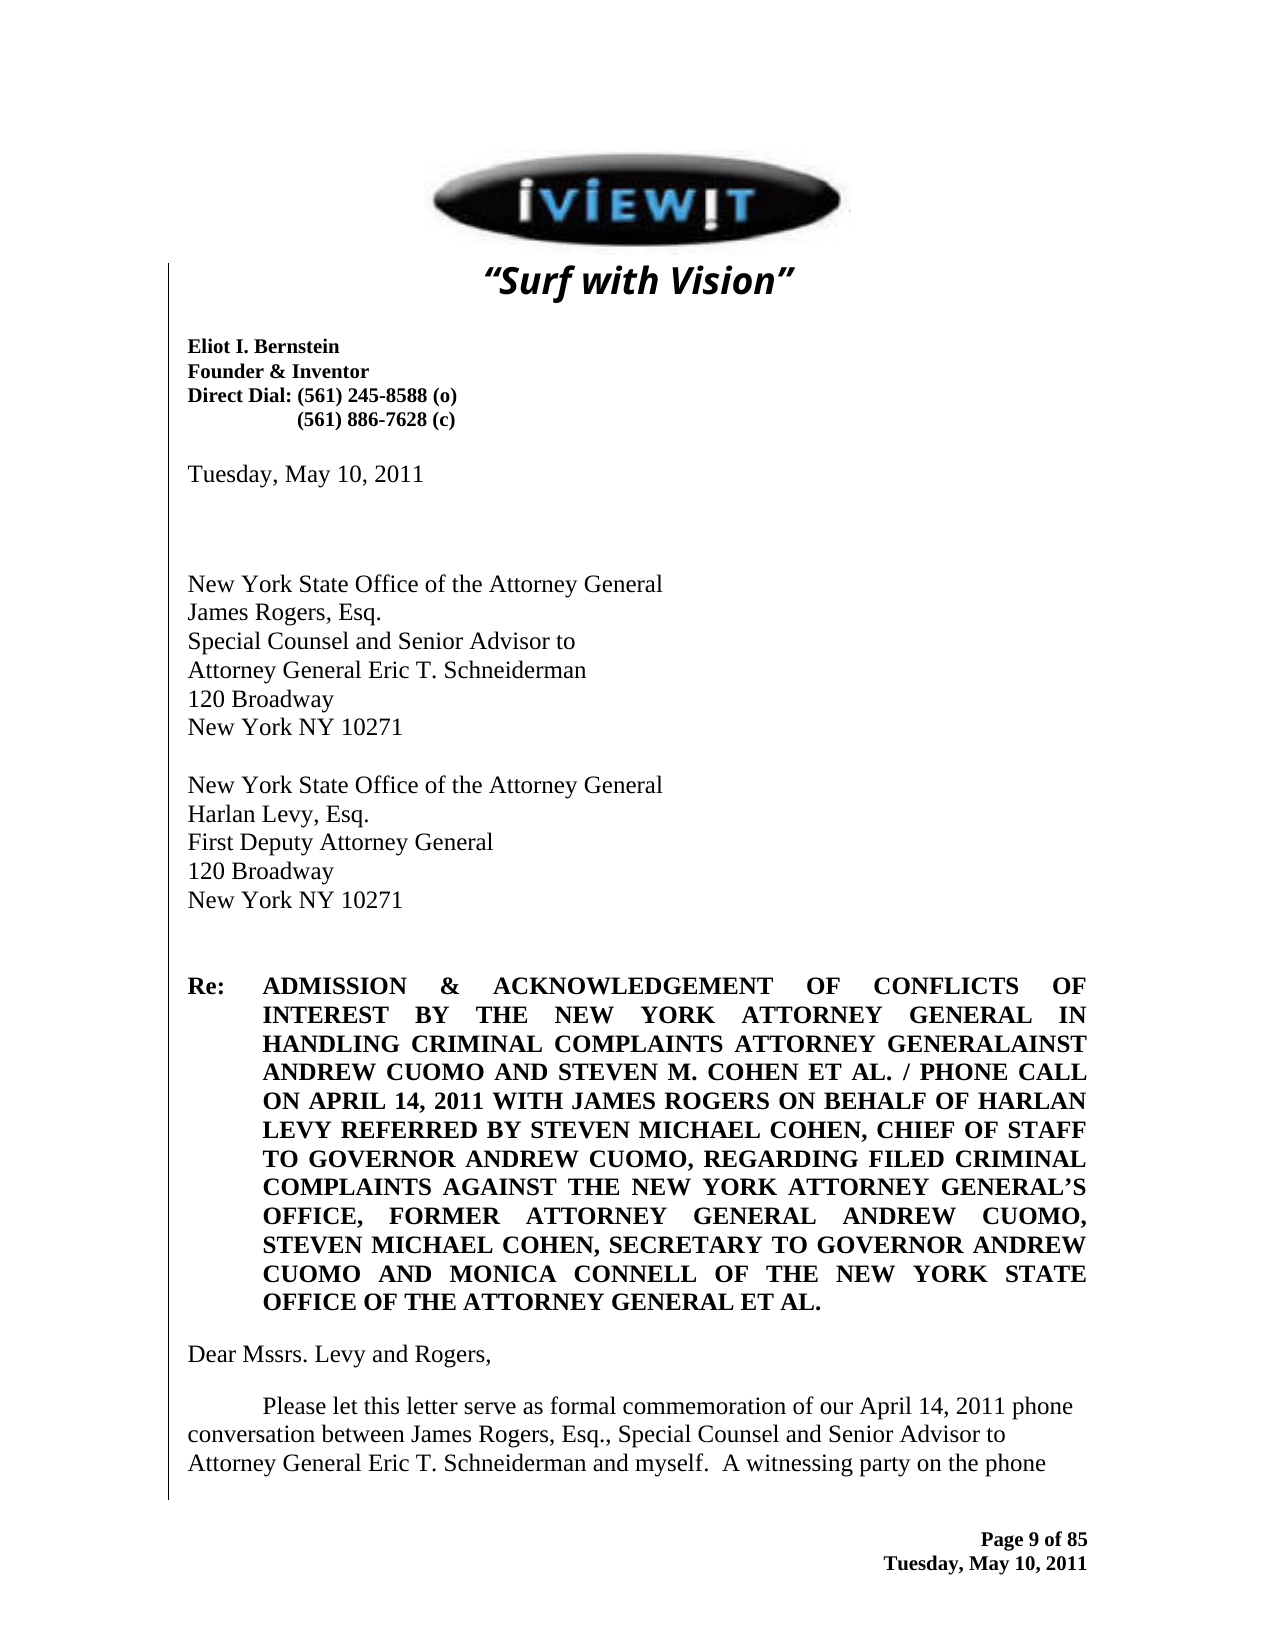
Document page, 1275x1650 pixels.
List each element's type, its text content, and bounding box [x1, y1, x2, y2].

text Harlan Levy, Esq. [187, 799, 1087, 827]
text Founder & Inventor Direct Dial: (561) 245-8588 (o) (561) 886-7628 (c) [187, 358, 1087, 459]
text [187, 1391, 1087, 1477]
text Tuesday, May 10, 2011 [187, 459, 1087, 488]
text 120 Broadway [187, 856, 1087, 885]
text New York State Office of the Attorney General [187, 770, 1087, 799]
text 120 Broadway [187, 684, 1087, 712]
text Re: ADMISSION & ACKNOWLEDGEMENT OF CONFLICTS OF INTEREST by the NEW YORK ATTORNEY GENERAL in handling CRIMINAL COMPLAINTS Attorney GeneralAINST ANDREW CUOMO and STEVEN M. COHEN et al. / Phone Call on April 14, 2011 with James Rogers on behalf of Harlan Levy referred by Steven Michael Cohen, Chief of Staff to Governor Andrew Cuomo, regarding FILED Criminal Complaints against the New York Attorney General’s Office, Former Attorney General Andrew Cuomo, Steven Michael Cohen, Secretary to Governor Andrew Cuomo and Monica Connell of the New York State Office of the Attorney General et al. [187, 971, 1087, 1316]
text New York NY 10271 [187, 885, 1087, 914]
text Dear Mssrs. Levy and Rogers, [187, 1339, 1087, 1368]
text James Rogers, Esq. [187, 597, 1087, 626]
text First Deputy Attorney General [187, 827, 1087, 856]
text New York State Office of the Attorney General [187, 569, 1087, 597]
text Special Counsel and Senior Advisor to [187, 626, 1087, 655]
text “Surf with Vision” [187, 255, 1087, 306]
text Eliot I. Bernstein [187, 334, 1087, 358]
text Attorney General Eric T. Schneiderman [187, 655, 1087, 684]
picture [424, 150, 851, 255]
text New York NY 10271 [187, 712, 1087, 741]
